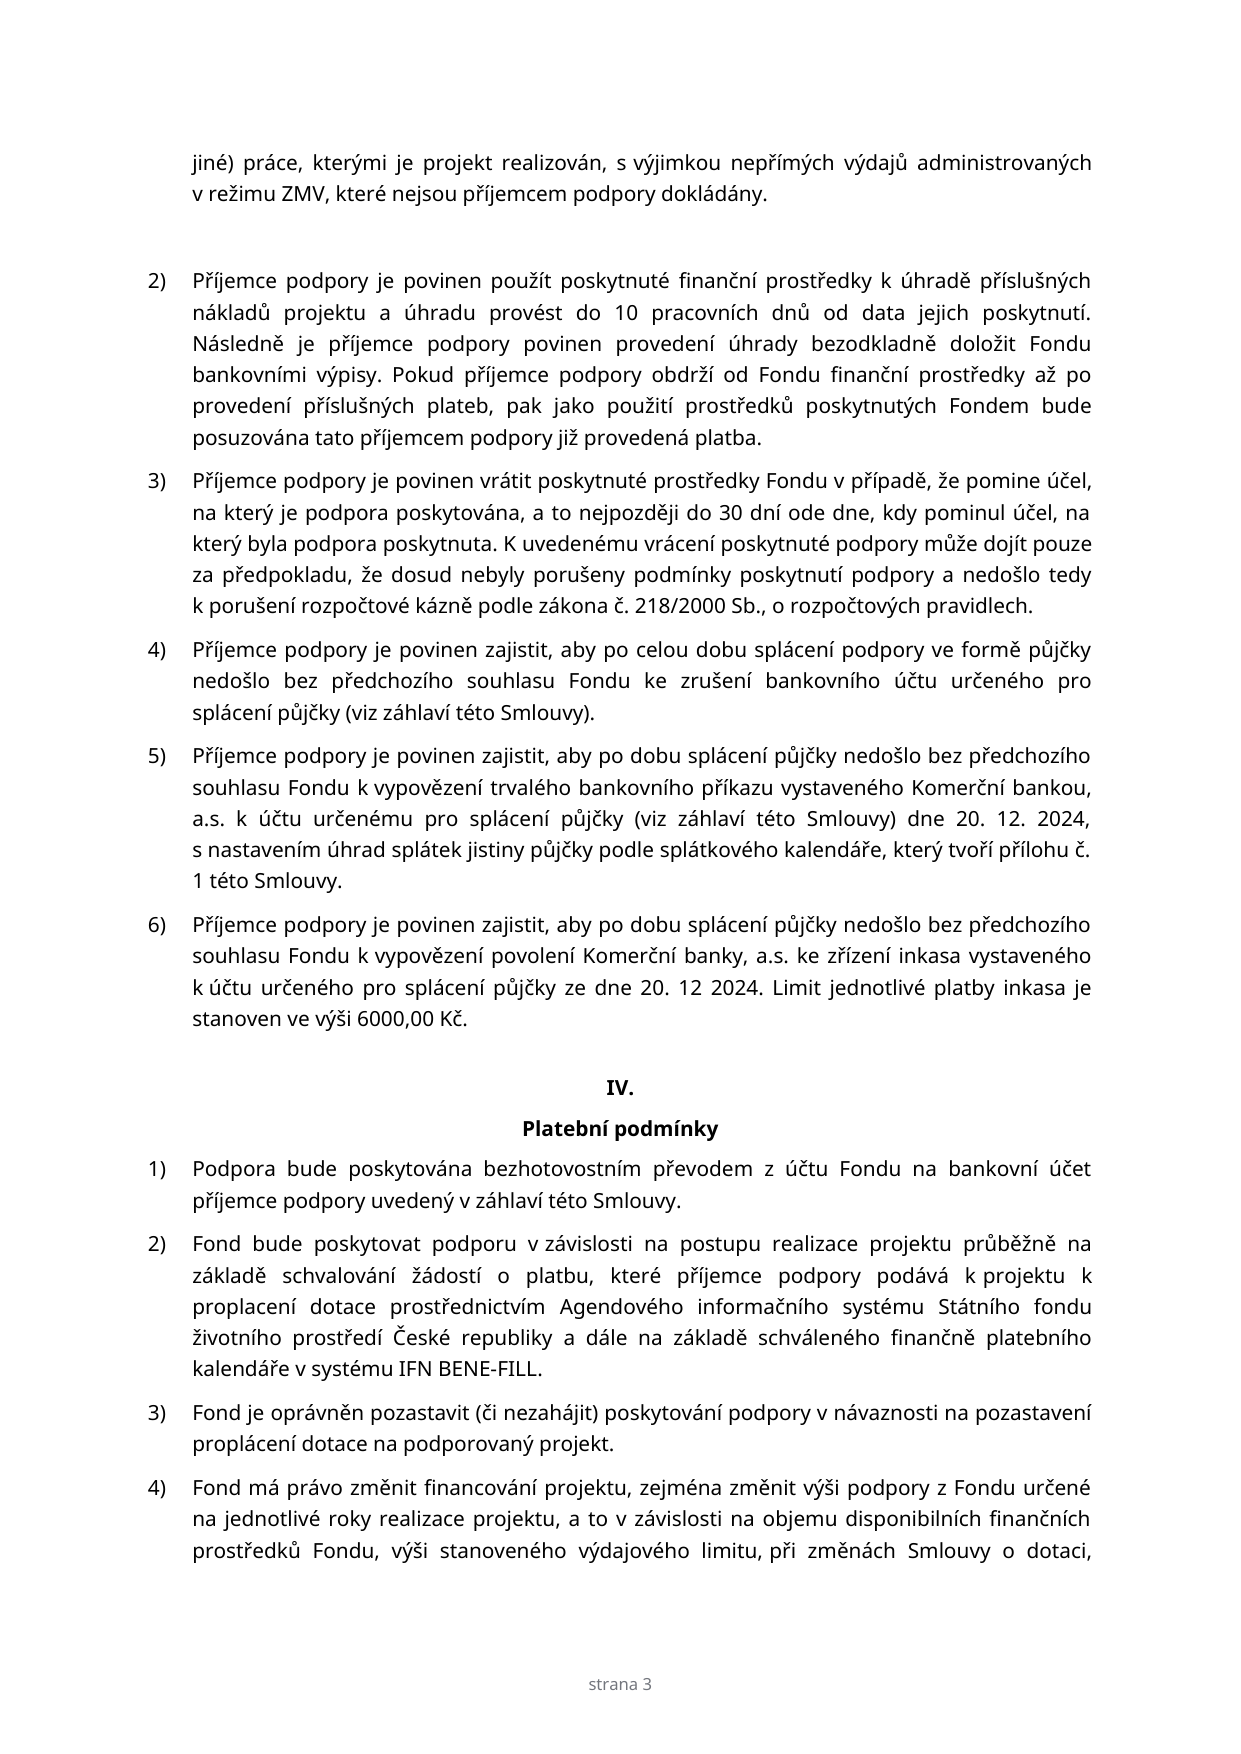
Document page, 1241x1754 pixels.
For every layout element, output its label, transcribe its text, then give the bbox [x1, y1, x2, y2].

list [148, 1473, 1092, 1564]
subtitle Platební podmínky [148, 1114, 1092, 1142]
list Příjemce podpory je povinen zajistit, aby po celou dobu splácení podpory ve formě půjčky nedošlo bez předchozího souhlasu Fondu ke zrušení bankovního účtu určeného pro splácení půjčky (viz záhlaví této Smlouvy). [148, 635, 1092, 726]
list Příjemce podpory je povinen zajistit, aby po dobu splácení půjčky nedošlo bez předchozího souhlasu Fondu k vypovězení povolení Komerční banky, a.s. ke zřízení inkasa vystaveného k účtu určeného pro splácení půjčky ze dne 20. 12 2024. Limit jednotlivé platby inkasa je stanoven ve výši 6000,00 Kč. [148, 910, 1092, 1032]
list Fond je oprávněn pozastavit (či nezahájit) poskytování podpory v návaznosti na pozastavení proplácení dotace na podporovaný projekt. [148, 1398, 1092, 1458]
list Příjemce podpory je povinen vrátit poskytnuté prostředky Fondu v případě, že pomine účel, na který je podpora poskytována, a to nejpozději do 30 dní ode dne, kdy pominul účel, na který byla podpora poskytnuta. K uvedenému vrácení poskytnuté podpory může dojít pouze za předpokladu, že dosud nebyly porušeny podmínky poskytnutí podpory a nedošlo tedy k porušení rozpočtové kázně podle zákona č. 218/2000 Sb., o rozpočtových pravidlech. [148, 466, 1092, 620]
list Příjemce podpory je povinen použít poskytnuté finanční prostředky k úhradě příslušných nákladů projektu a úhradu provést do 10 pracovních dnů od data jejich poskytnutí. Následně je příjemce podpory povinen provedení úhrady bezodkladně doložit Fondu bankovními výpisy. Pokud příjemce podpory obdrží od Fondu finanční prostředky až po provedení příslušných plateb, pak jako použití prostředků poskytnutých Fondem bude posuzována tato příjemcem podpory již provedená platba. [148, 266, 1092, 451]
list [148, 148, 1092, 207]
list Příjemce podpory je povinen zajistit, aby po dobu splácení půjčky nedošlo bez předchozího souhlasu Fondu k vypovězení trvalého bankovního příkazu vystaveného Komerční bankou, a.s. k účtu určenému pro splácení půjčky (viz záhlaví této Smlouvy) dne 20. 12. 2024, s nastavením úhrad splátek jistiny půjčky podle splátkového kalendáře, který tvoří přílohu č. 1 této Smlouvy. [148, 741, 1092, 895]
list Fond bude poskytovat podporu v závislosti na postupu realizace projektu průběžně na základě schvalování žádostí o platbu, které příjemce podpory podává k projektu k proplacení dotace prostřednictvím Agendového informačního systému Státního fondu životního prostředí České republiky a dále na základě schváleného finančně platebního kalendáře v systému IFN BENE-FILL. [148, 1229, 1092, 1383]
list Podpora bude poskytována bezhotovostním převodem z účtu Fondu na bankovní účet příjemce podpory uvedený v záhlaví této Smlouvy. [148, 1154, 1092, 1214]
subtitle IV. [148, 1073, 1092, 1101]
